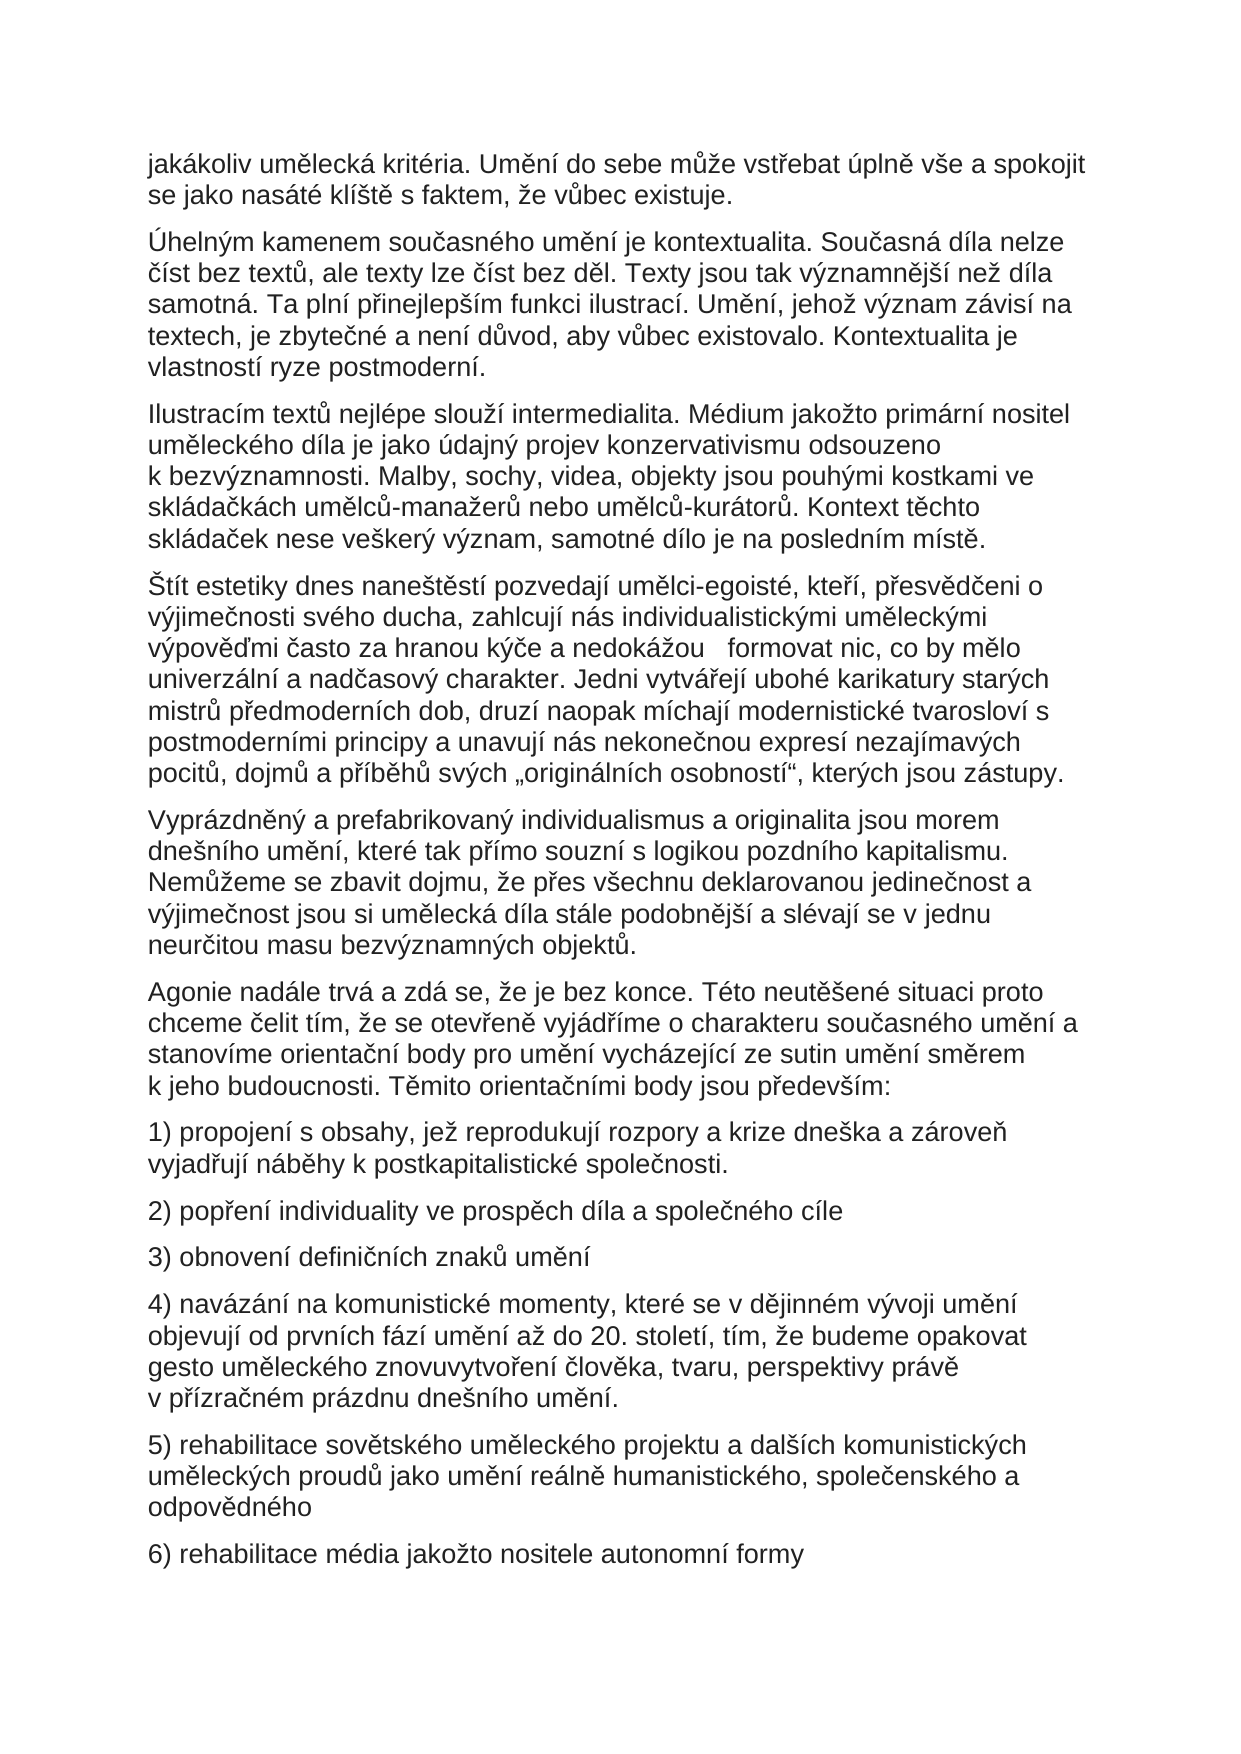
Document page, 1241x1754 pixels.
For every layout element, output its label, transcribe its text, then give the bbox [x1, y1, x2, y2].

text Vyprázdněný a prefabrikovaný individualismus a originalita jsou morem dnešního umění, které tak přímo souzní s logikou pozdního kapitalismu. Nemůžeme se zbavit dojmu, že přes všechnu deklarovanou jedinečnost a výjimečnost jsou si umělecká díla stále podobnější a slévají se v jednu neurčitou masu bezvýznamných objektů. [148, 804, 1093, 960]
text 3) obnovení definičních znaků umění [148, 1241, 1093, 1273]
text Ilustracím textů nejlépe slouží intermedialita. Médium jakožto primární nositel uměleckého díla je jako údajný projev konzervativismu odsouzeno k bezvýznamnosti. Malby, sochy, videa, objekty jsou pouhými kostkami ve skládačkách umělců-manažerů nebo umělců-kurátorů. Kontext těchto skládaček nese veškerý význam, samotné dílo je na posledním místě. [148, 398, 1093, 554]
text 5) rehabilitace sovětského uměleckého projektu a dalších komunistických uměleckých proudů jako umění reálně humanistického, společenského a odpovědného [148, 1429, 1093, 1523]
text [148, 148, 1093, 210]
text 4) navázání na komunistické momenty, které se v dějinném vývoji umění objevují od prvních fází umění až do 20. století, tím, že budeme opakovat gesto uměleckého znovuvytvoření člověka, tvaru, perspektivy právě v přízračném prázdnu dnešního umění. [148, 1288, 1093, 1413]
text Agonie nadále trvá a zdá se, že je bez konce. Této neutěšené situaci proto chceme čelit tím, že se otevřeně vyjádříme o charakteru současného umění a stanovíme orientační body pro umění vycházející ze sutin umění směrem k jeho budoucnosti. Těmito orientačními body jsou především: [148, 976, 1093, 1101]
text 6) rehabilitace média jakožto nositele autonomní formy [148, 1538, 1093, 1569]
text 1) propojení s obsahy, jež reprodukují rozpory a krize dneška a zároveň vyjadřují náběhy k postkapitalistické společnosti. [148, 1116, 1093, 1179]
text Štít estetiky dnes naneštěstí pozvedají umělci-egoisté, kteří, přesvědčeni o výjimečnosti svého ducha, zahlcují nás individualistickými uměleckými výpověďmi často za hranou kýče a nedokážou formovat nic, co by mělo univerzální a nadčasový charakter. Jedni vytvářejí ubohé karikatury starých mistrů předmoderních dob, druzí naopak míchají modernistické tvarosloví s postmoderními principy a unavují nás nekonečnou expresí nezajímavých pocitů, dojmů a příběhů svých „originálních osobností“, kterých jsou zástupy. [148, 569, 1093, 788]
text 2) popření individuality ve prospěch díla a společného cíle [148, 1194, 1093, 1226]
text Úhelným kamenem současného umění je kontextualita. Současná díla nelze číst bez textů, ale texty lze číst bez děl. Texty jsou tak významnější než díla samotná. Ta plní přinejlepším funkci ilustrací. Umění, jehož význam závisí na textech, je zbytečné a není důvod, aby vůbec existovalo. Kontextualita je vlastností ryze postmoderní. [148, 226, 1093, 382]
